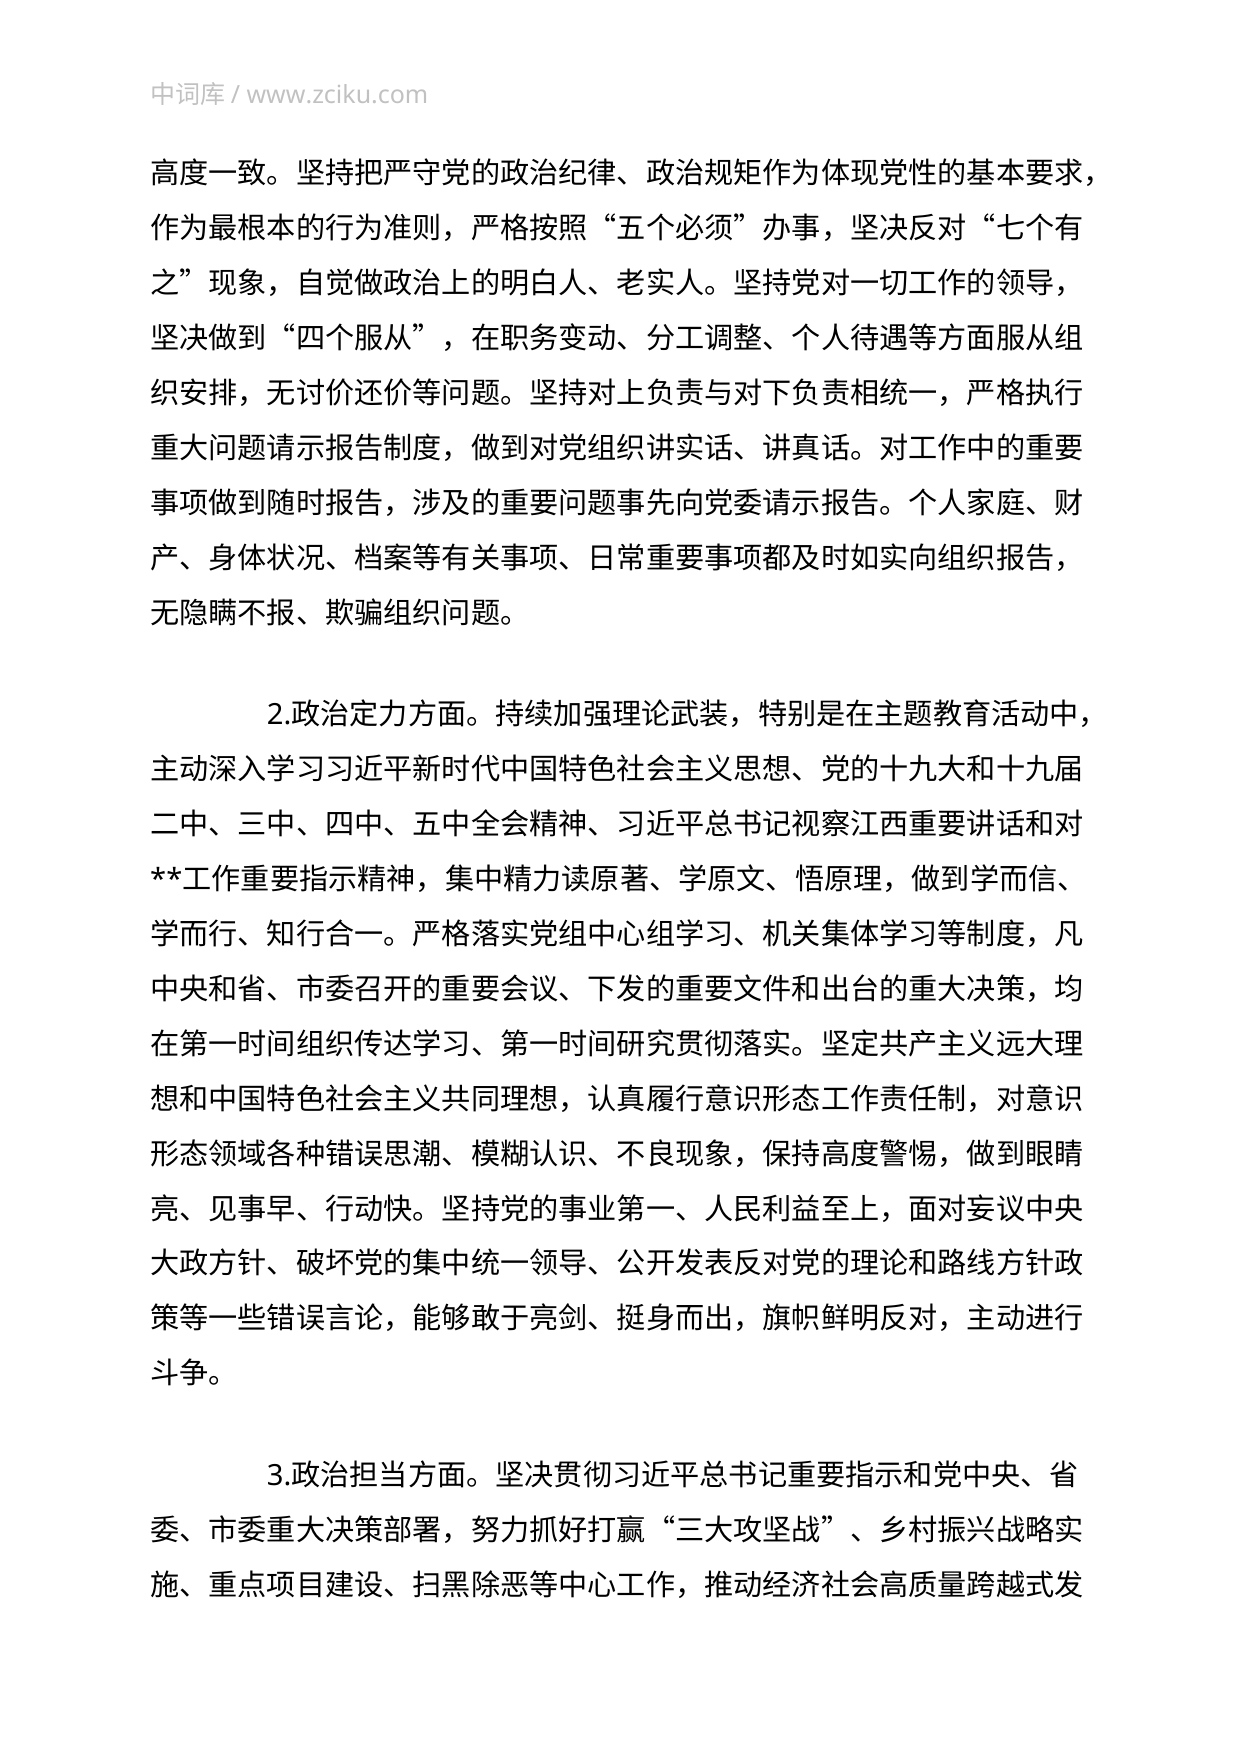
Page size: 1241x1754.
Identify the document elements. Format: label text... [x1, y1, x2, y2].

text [150, 150, 1090, 631]
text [150, 1452, 1090, 1604]
text 2.政治定力方面。持续加强理论武装，特别是在主题教育活动中，主动深入学习习近平新时代中国特色社会主义思想、党的十九大和十九届二中、三中、四中、五中全会精神、习近平总书记视察江西重要讲话和对**工作重要指示精神，集中精力读原著、学原文、悟原理，做到学而信、学而行、知行合一。严格落实党组中心组学习、机关集体学习等制度，凡中央和省、市委召开的重要会议、下发的重要文件和出台的重大决策，均在第一时间组织传达学习、第一时间研究贯彻落实。坚定共产主义远大理想和中国特色社会主义共同理想，认真履行意识形态工作责任制，对意识形态领域各种错误思潮、模糊认识、不良现象，保持高度警惕，做到眼睛亮、见事早、行动快。坚持党的事业第一、人民利益至上，面对妄议中央大政方针、破坏党的集中统一领导、公开发表反对党的理论和路线方针政策等一些错误言论，能够敢于亮剑、挺身而出，旗帜鲜明反对，主动进行斗争。 [150, 691, 1090, 1392]
